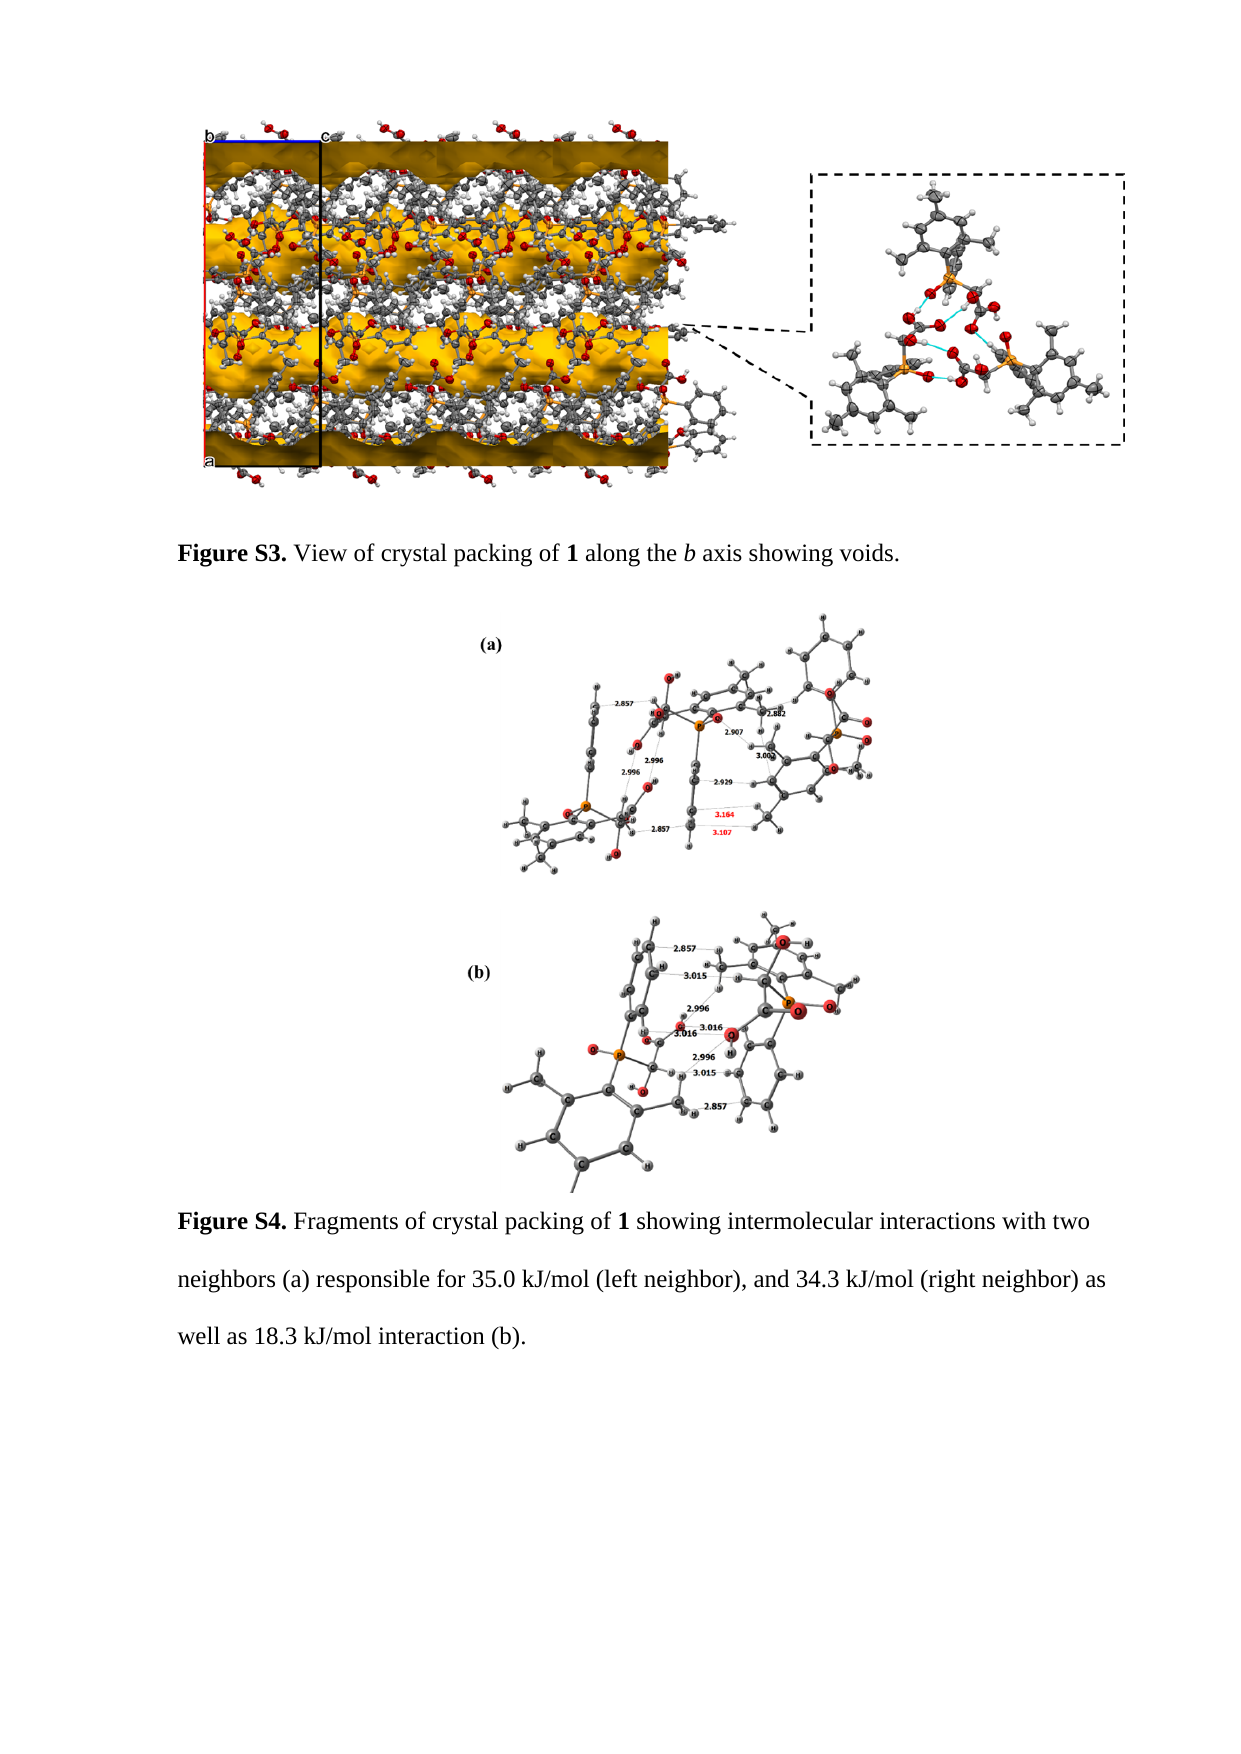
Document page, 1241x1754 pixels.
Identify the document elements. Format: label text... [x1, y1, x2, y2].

picture [455, 612, 874, 1193]
picture [192, 118, 1137, 499]
text Figure S3. View of crystal packing of 1 along the b axis showing voids. [177, 538, 1152, 567]
text Figure S4. Fragments of crystal packing of 1 showing intermolecular interactions with two neighbors (a) responsible for 35.0 kJ/mol (left neighbor), and 34.3 kJ/mol (right neighbor) as well as 18.3 kJ/mol interaction (b). [177, 1206, 1152, 1350]
